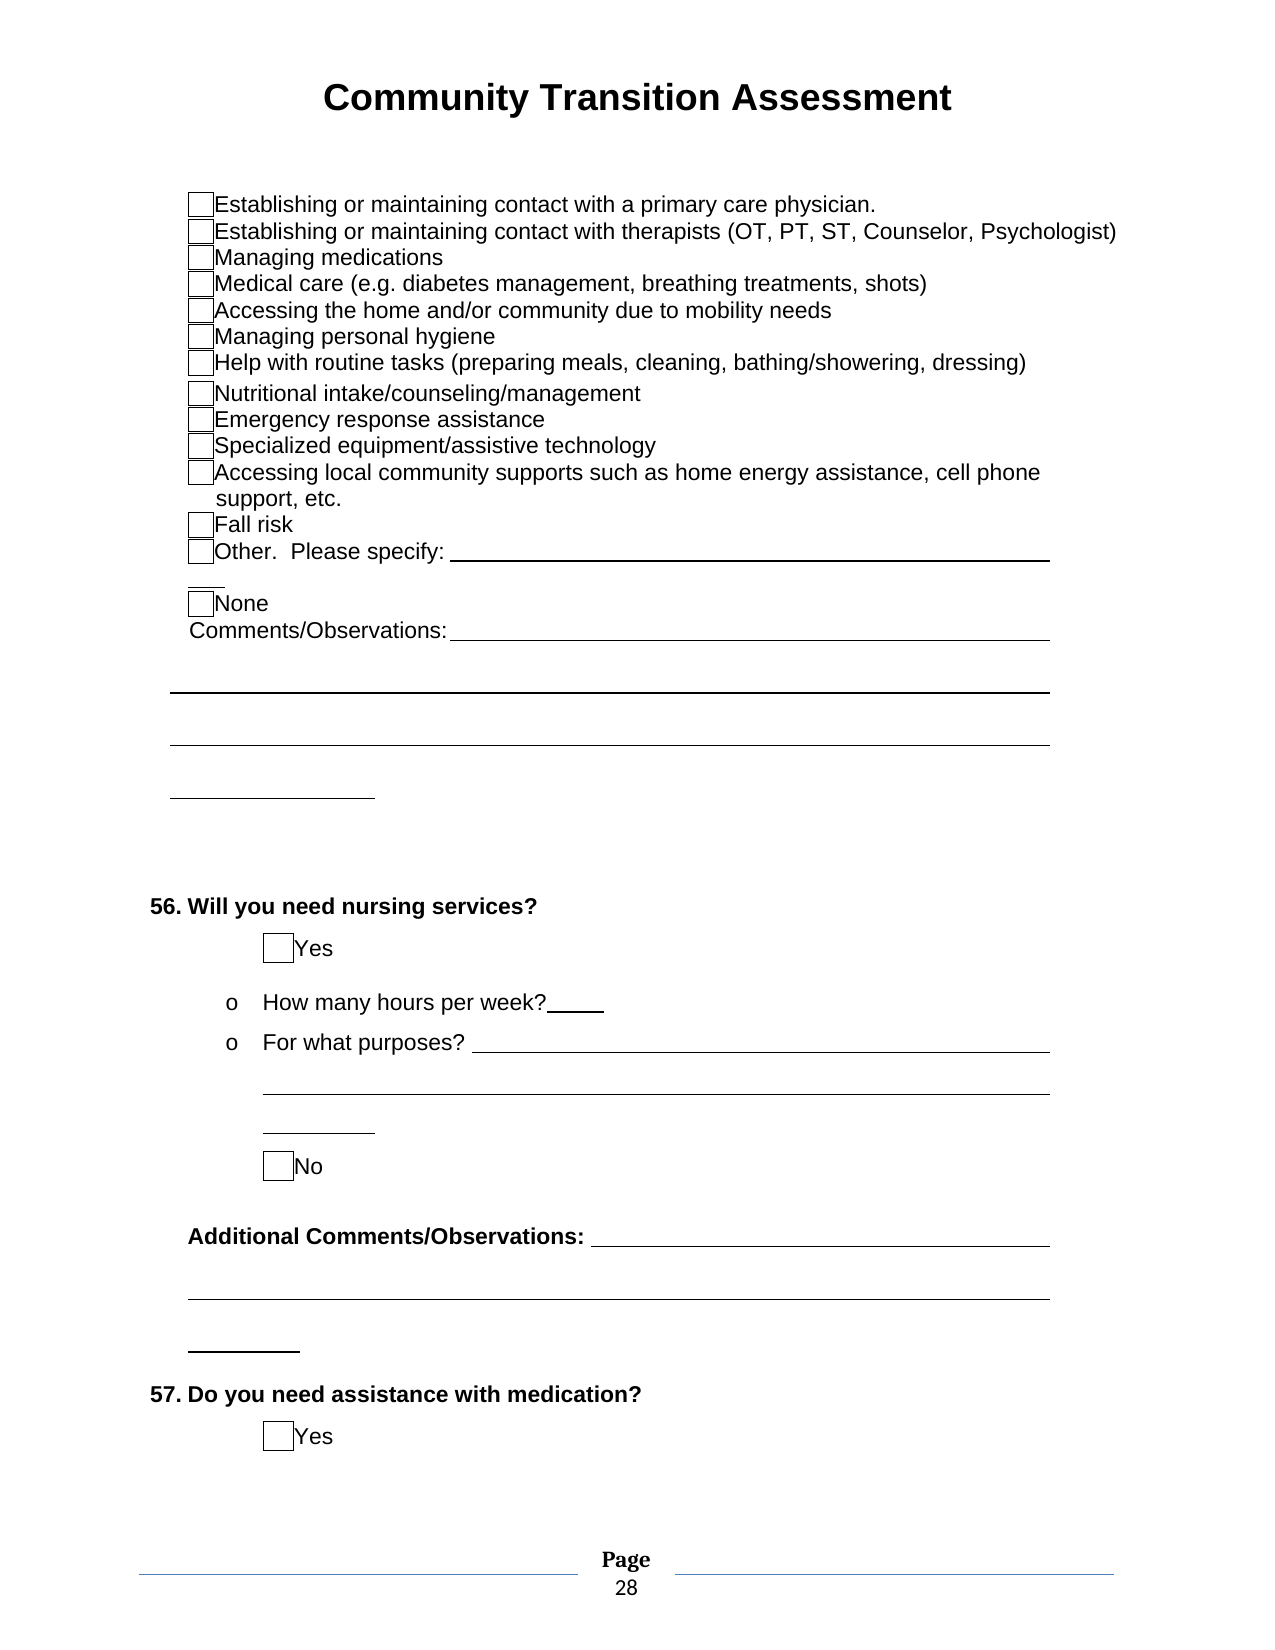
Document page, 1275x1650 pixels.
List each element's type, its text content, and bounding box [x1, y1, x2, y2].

text Establishing or maintaining contact with therapists (OT, PT, ST, Counselor, Psychologist) [187, 218, 1125, 244]
text Emergency response assistance [187, 406, 1125, 432]
text Help with routine tasks (preparing meals, cleaning, bathing/showering, dressing) [187, 349, 1125, 376]
text Yes [225, 1420, 1125, 1451]
text Accessing local community supports such as home energy assistance, cell phone support, etc. [187, 459, 1125, 511]
text Other. Please specify: [187, 538, 1125, 590]
text Medical care (e.g. diabetes management, breathing treatments, shots) [187, 270, 1125, 297]
list Additional Comments/Observations: [187, 1223, 1125, 1355]
text Nutritional intake/counseling/management [187, 379, 1125, 406]
text Yes [225, 932, 1125, 963]
text Specialized equipment/assistive technology [187, 432, 1125, 459]
text Accessing the home and/or community due to mobility needs [187, 297, 1125, 323]
text Managing personal hygiene [187, 323, 1125, 349]
text No [225, 1150, 1125, 1181]
text Comments/Observations: [169, 617, 1125, 801]
list Do you need assistance with medication? [150, 1381, 1125, 1408]
list For what purposes? [225, 1029, 1125, 1137]
text Managing medications [187, 244, 1125, 270]
list Will you need nursing services? [150, 893, 1125, 919]
text Establishing or maintaining contact with a primary care physician. [187, 191, 1125, 218]
list How many hours per week? [225, 988, 1125, 1017]
text Fall risk [187, 511, 1125, 538]
text None [187, 590, 1125, 617]
